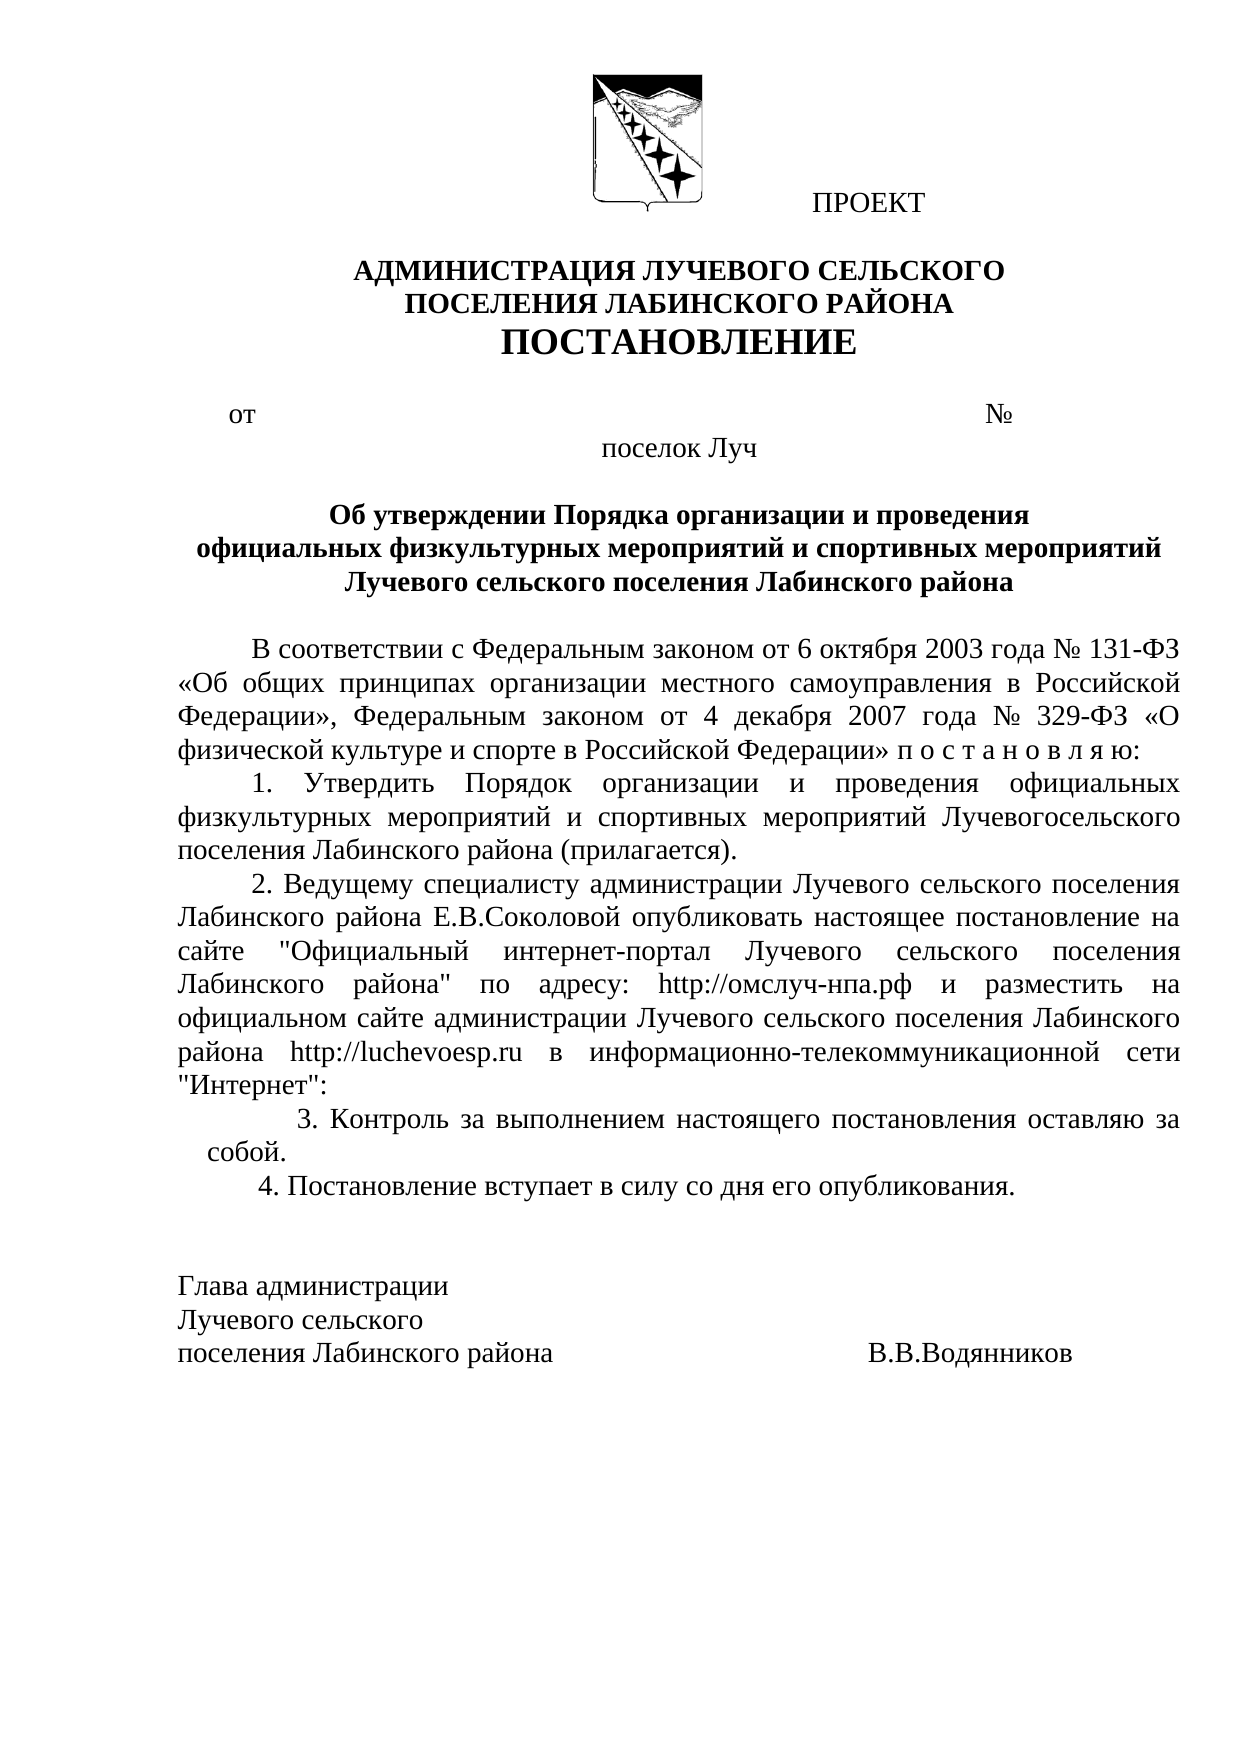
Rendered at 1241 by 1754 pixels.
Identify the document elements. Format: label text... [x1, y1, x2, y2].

text АДМИНИСТРАЦИЯ ЛУЧЕВОГО СЕЛЬСКОГО [177, 253, 1181, 286]
text Лучевого сельского [177, 1302, 1181, 1336]
text Глава администрации [177, 1268, 1181, 1302]
text от № [177, 396, 1181, 430]
text 2. Ведущему специалисту администрации Лучевого сельского поселения Лабинского района Е.В.Соколовой опубликовать настоящее постановление на сайте "Официальный интернет-портал Лучевого сельского поселения Лабинского района" по адресу: http://омслуч-нпа.рф и разместить на официальном сайте администрации Лучевого сельского поселения Лабинского района http://luchevoesp.ru в информационно-телекоммуникационной сети "Интернет": [177, 866, 1181, 1101]
text официальных физкультурных мероприятий и спортивных мероприятий Лучевого сельского поселения Лабинского района [177, 531, 1181, 598]
picture [592, 73, 703, 213]
text Об утверждении Порядка организации и проведения [177, 497, 1181, 531]
text ПОСТАНОВЛЕНИЕ [177, 320, 1181, 363]
text поселения Лабинского района В.В.Водянников [177, 1336, 1181, 1369]
text В соответствии с Федеральным законом от 6 октября 2003 года № 131-ФЗ «Об общих принципах организации местного самоуправления в Российской Федерации», Федеральным законом от 4 декабря 2007 года № 329-ФЗ «О физической культуре и спорте в Российской Федерации» п о с т а н о в л я ю: [177, 631, 1181, 765]
text 4. Постановление вступает в силу со дня его опубликования. [207, 1168, 1181, 1201]
text поселок Луч [177, 430, 1181, 463]
text 1. Утвердить Порядок организации и проведения официальных физкультурных мероприятий и спортивных мероприятий Лучевогосельского поселения Лабинского района (прилагается). [177, 765, 1181, 866]
text ПРОЕКТ [177, 74, 1181, 219]
text 3. Контроль за выполнением настоящего постановления оставляю за собой. [207, 1101, 1181, 1168]
text ПОСЕЛЕНИЯ ЛАБИНСКОГО РАЙОНА [177, 286, 1181, 320]
